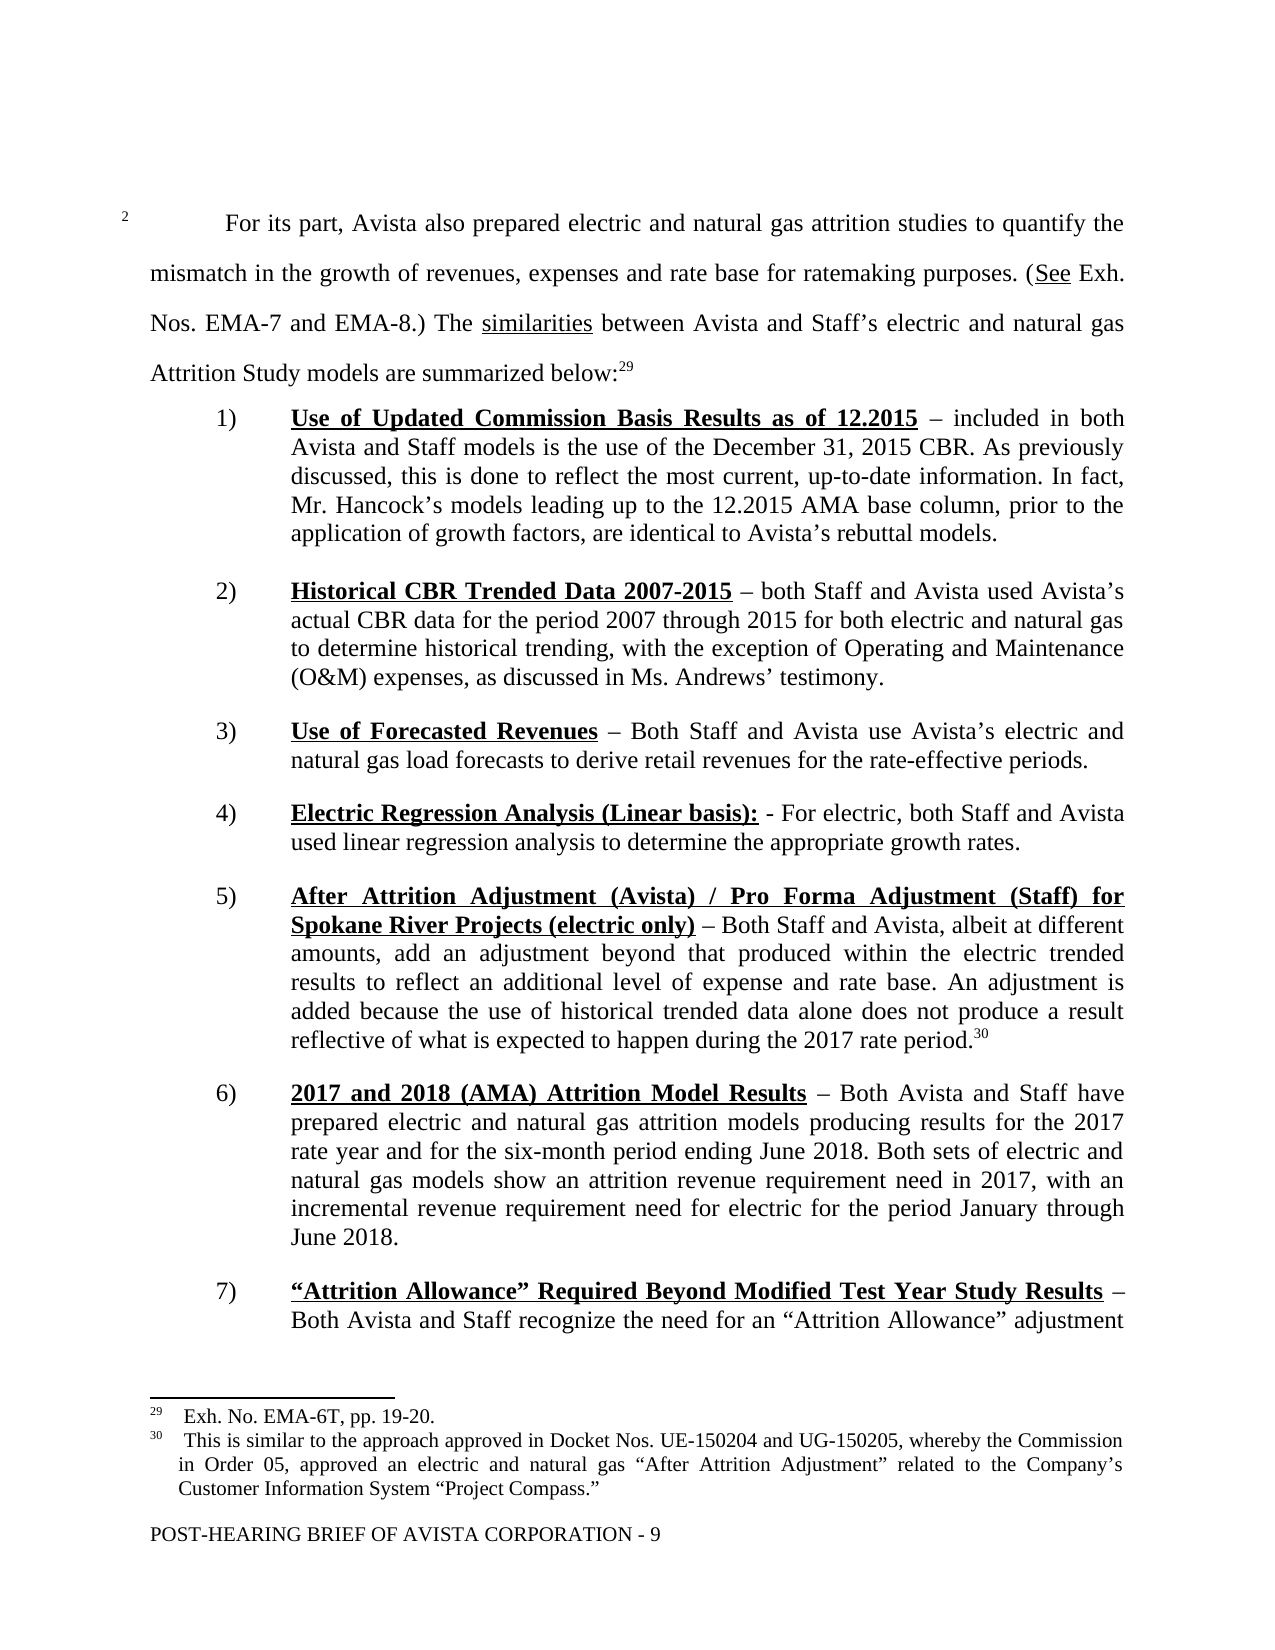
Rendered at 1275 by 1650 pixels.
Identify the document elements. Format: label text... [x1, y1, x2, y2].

list Use of Forecasted Revenues – Both Staff and Avista use Avista’s electric and natural gas load forecasts to derive retail revenues for the rate-effective periods. [216, 716, 1125, 773]
list After Attrition Adjustment (Avista) / Pro Forma Adjustment (Staff) for Spokane River Projects (electric only) – Both Staff and Avista, albeit at different amounts, add an adjustment beyond that produced within the electric trended results to reflect an additional level of expense and rate base. An adjustment is added because the use of historical trended data alone does not produce a result reflective of what is expected to happen during the 2017 rate period. [216, 881, 1125, 1053]
list Historical CBR Trended Data 2007-2015 – both Staff and Avista used Avista’s actual CBR data for the period 2007 through 2015 for both electric and natural gas to determine historical trending, with the exception of Operating and Maintenance (O&M) expenses, as discussed in Ms. Andrews’ testimony. [216, 576, 1125, 691]
list 2017 and 2018 (AMA) Attrition Model Results – Both Avista and Staff have prepared electric and natural gas attrition models producing results for the 2017 rate year and for the six-month period ending June 2018. Both sets of electric and natural gas models show an attrition revenue requirement need in 2017, with an incremental revenue requirement need for electric for the period January through June 2018. [216, 1078, 1125, 1251]
list Electric Regression Analysis (Linear basis): - For electric, both Staff and Avista used linear regression analysis to determine the appropriate growth rates. [216, 798, 1125, 856]
list Use of Updated Commission Basis Results as of 12.2015 – included in both Avista and Staff models is the use of the December 31, 2015 CBR. As previously discussed, this is done to reflect the most current, up-to-date information. In fact, Mr. Hancock’s models leading up to the 12.2015 AMA base column, prior to the application of growth factors, are identical to Avista’s rebuttal models. [216, 403, 1125, 547]
subtitle For its part, Avista also prepared electric and natural gas attrition studies to quantify the mismatch in the growth of revenues, expenses and rate base for ratemaking purposes. (See Exh. Nos. EMA-7 and EMA-8.) The similarities between Avista and Staff’s electric and natural gas Attrition Study models are summarized below: [121, 191, 1125, 391]
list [216, 1276, 1125, 1333]
